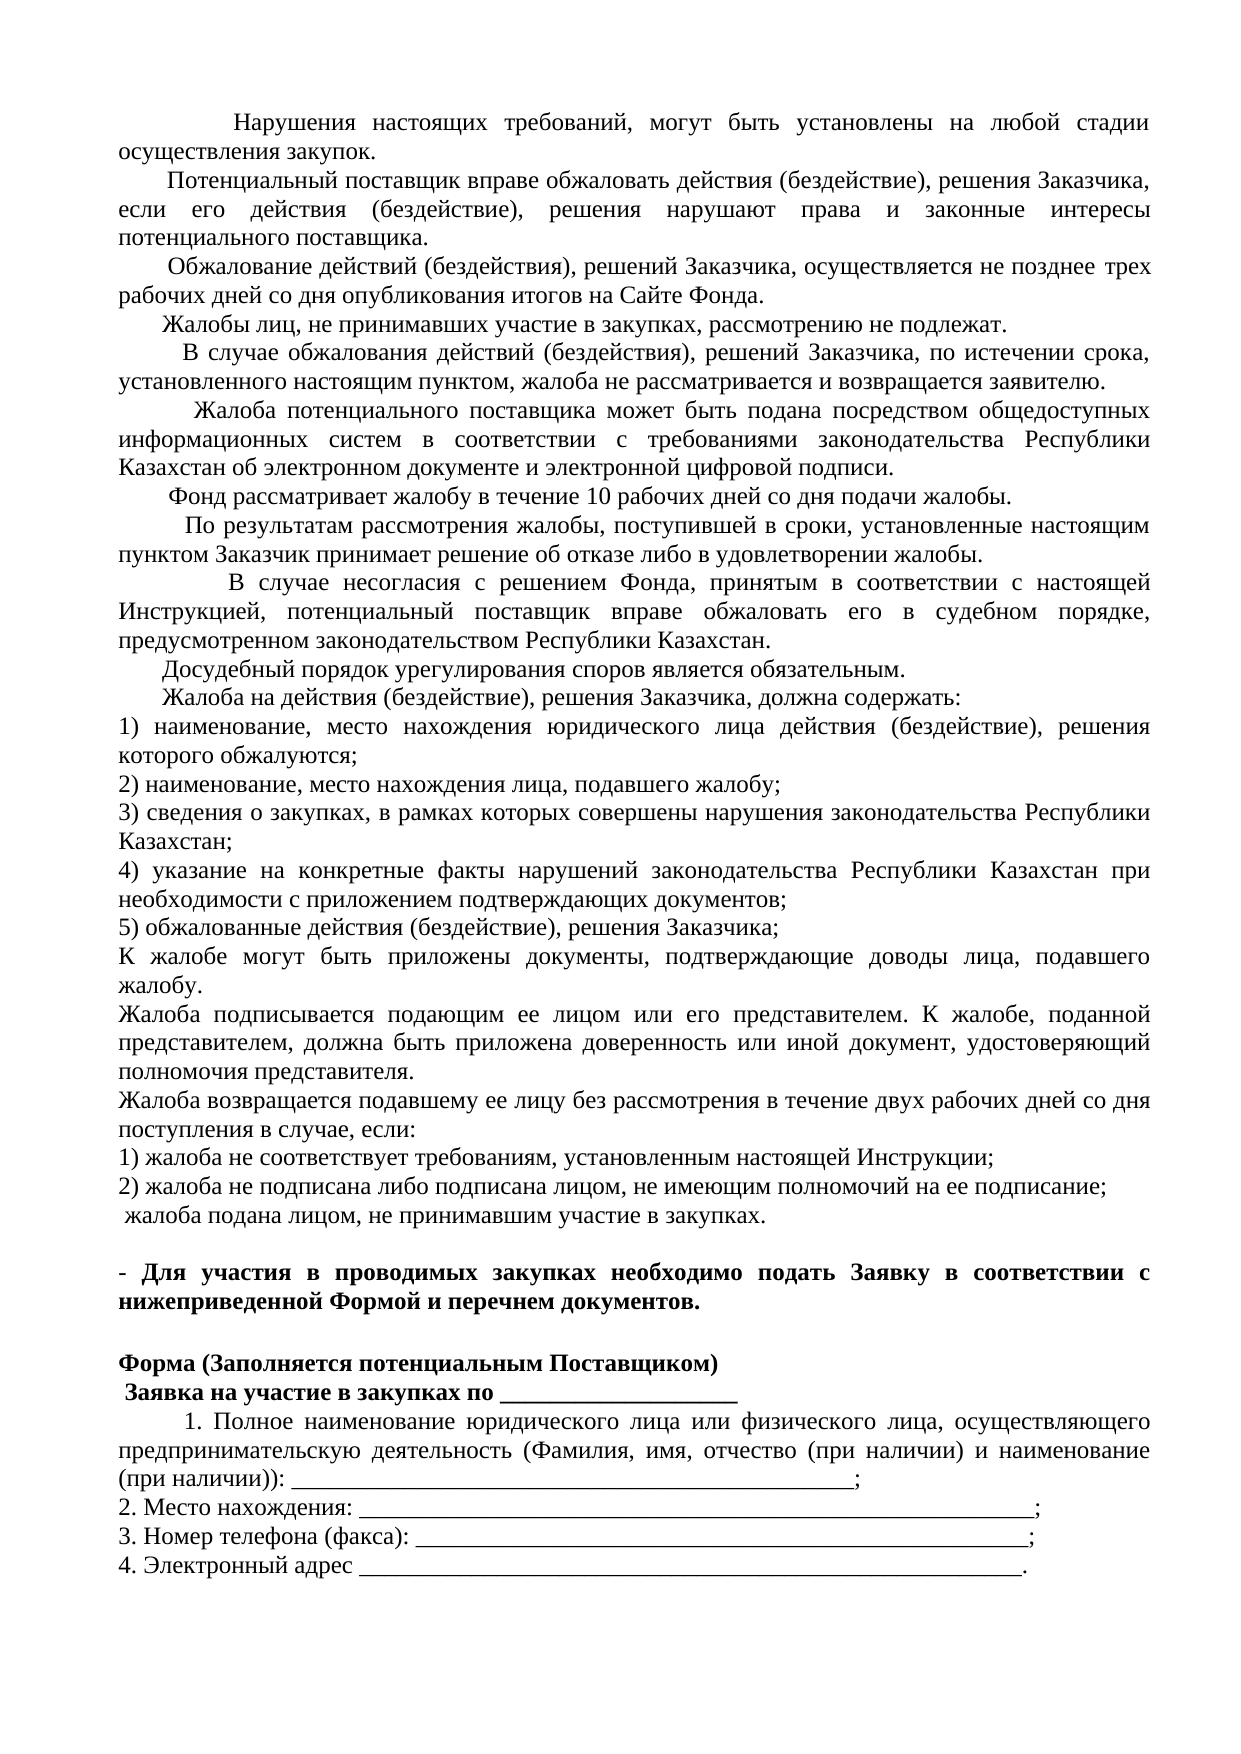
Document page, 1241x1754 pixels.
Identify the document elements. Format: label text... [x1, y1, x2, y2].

text 1) наименование, место нахождения юридического лица действия (бездействие), решения которого обжалуются; [118, 711, 1152, 769]
text Жалоба на действия (бездействие), решения Заказчика, должна содержать: [118, 682, 1152, 711]
text 4) указание на конкретные факты нарушений законодательства Республики Казахстан при необходимости с приложением подтверждающих документов; [118, 855, 1152, 912]
text По результатам рассмотрения жалобы, поступившей в сроки, установленные настоящим пунктом Заказчик принимает решение об отказе либо в удовлетворении жалобы. [118, 510, 1152, 567]
text 5) обжалованные действия (бездействие), решения Заказчика; [118, 912, 1152, 941]
text 1. Полное наименование юридического лица или физического лица, осуществляющего предпринимательскую деятельность (Фамилия, имя, отчество (при наличии) и наименование (при наличии)): _____________________________________________; [118, 1406, 1152, 1492]
text 1) жалоба не соответствует требованиям, установленным настоящей Инструкции; [118, 1142, 1152, 1171]
text 3) сведения о закупках, в рамках которых совершены нарушения законодательства Республики Казахстан; [118, 797, 1152, 855]
text Жалобы лиц, не принимавших участие в закупках, рассмотрению не подлежат. [118, 309, 1152, 337]
text Форма (Заполняется потенциальным Поставщиком) [118, 1348, 1152, 1377]
text Жалоба потенциального поставщика может быть подана посредством общедоступных информационных систем в соответствии с требованиями законодательства Республики Казахстан об электронном документе и электронной цифровой подписи. [118, 395, 1152, 481]
text К жалобе могут быть приложены документы, подтверждающие доводы лица, подавшего жалобу. [118, 941, 1152, 999]
text жалоба подана лицом, не принимавшим участие в закупках. [118, 1200, 1152, 1229]
text 2) жалоба не подписана либо подписана лицом, не имеющим полномочий на ее подписание; [118, 1171, 1152, 1200]
text - Для участия в проводимых закупках необходимо подать Заявку в соответствии с нижеприведенной Формой и перечнем документов. [118, 1257, 1152, 1315]
text 3. Номер телефона (факса): _________________________________________________; [118, 1521, 1152, 1550]
text 2) наименование, место нахождения лица, подавшего жалобу; [118, 769, 1152, 797]
text В случае несогласия с решением Фонда, принятым в соответствии с настоящей Инструкцией, потенциальный поставщик вправе обжаловать его в судебном порядке, предусмотренном законодательством Республики Казахстан. [118, 567, 1152, 654]
text Фонд рассматривает жалобу в течение 10 рабочих дней со дня подачи жалобы. [118, 481, 1152, 510]
text 4. Электронный адрес _____________________________________________________. [118, 1550, 1152, 1578]
text Заявка на участие в закупках по ___________________ [118, 1377, 1152, 1406]
text 2. Место нахождения: ______________________________________________________; [118, 1492, 1152, 1521]
text В случае обжалования действий (бездействия), решений Заказчика, по истечении срока, установленного настоящим пунктом, жалоба не рассматривается и возвращается заявителю. [118, 337, 1152, 395]
text Нарушения настоящих требований, могут быть установлены на любой стадии осуществления закупок. [118, 107, 1152, 165]
text Досудебный порядок урегулирования споров является обязательным. [118, 654, 1152, 682]
text Потенциальный поставщик вправе обжаловать действия (бездействие), решения Заказчика, если его действия (бездействие), решения нарушают права и законные интересы потенциального поставщика. [118, 165, 1152, 251]
text Жалоба возвращается подавшему ее лицу без рассмотрения в течение двух рабочих дней со дня поступления в случае, если: [118, 1085, 1152, 1142]
text Обжалование действий (бездействия), решений Заказчика, осуществляется не позднее трех рабочих дней со дня опубликования итогов на Сайте Фонда. [118, 251, 1152, 309]
text Жалоба подписывается подающим ее лицом или его представителем. К жалобе, поданной представителем, должна быть приложена доверенность или иной документ, удостоверяющий полномочия представителя. [118, 999, 1152, 1085]
